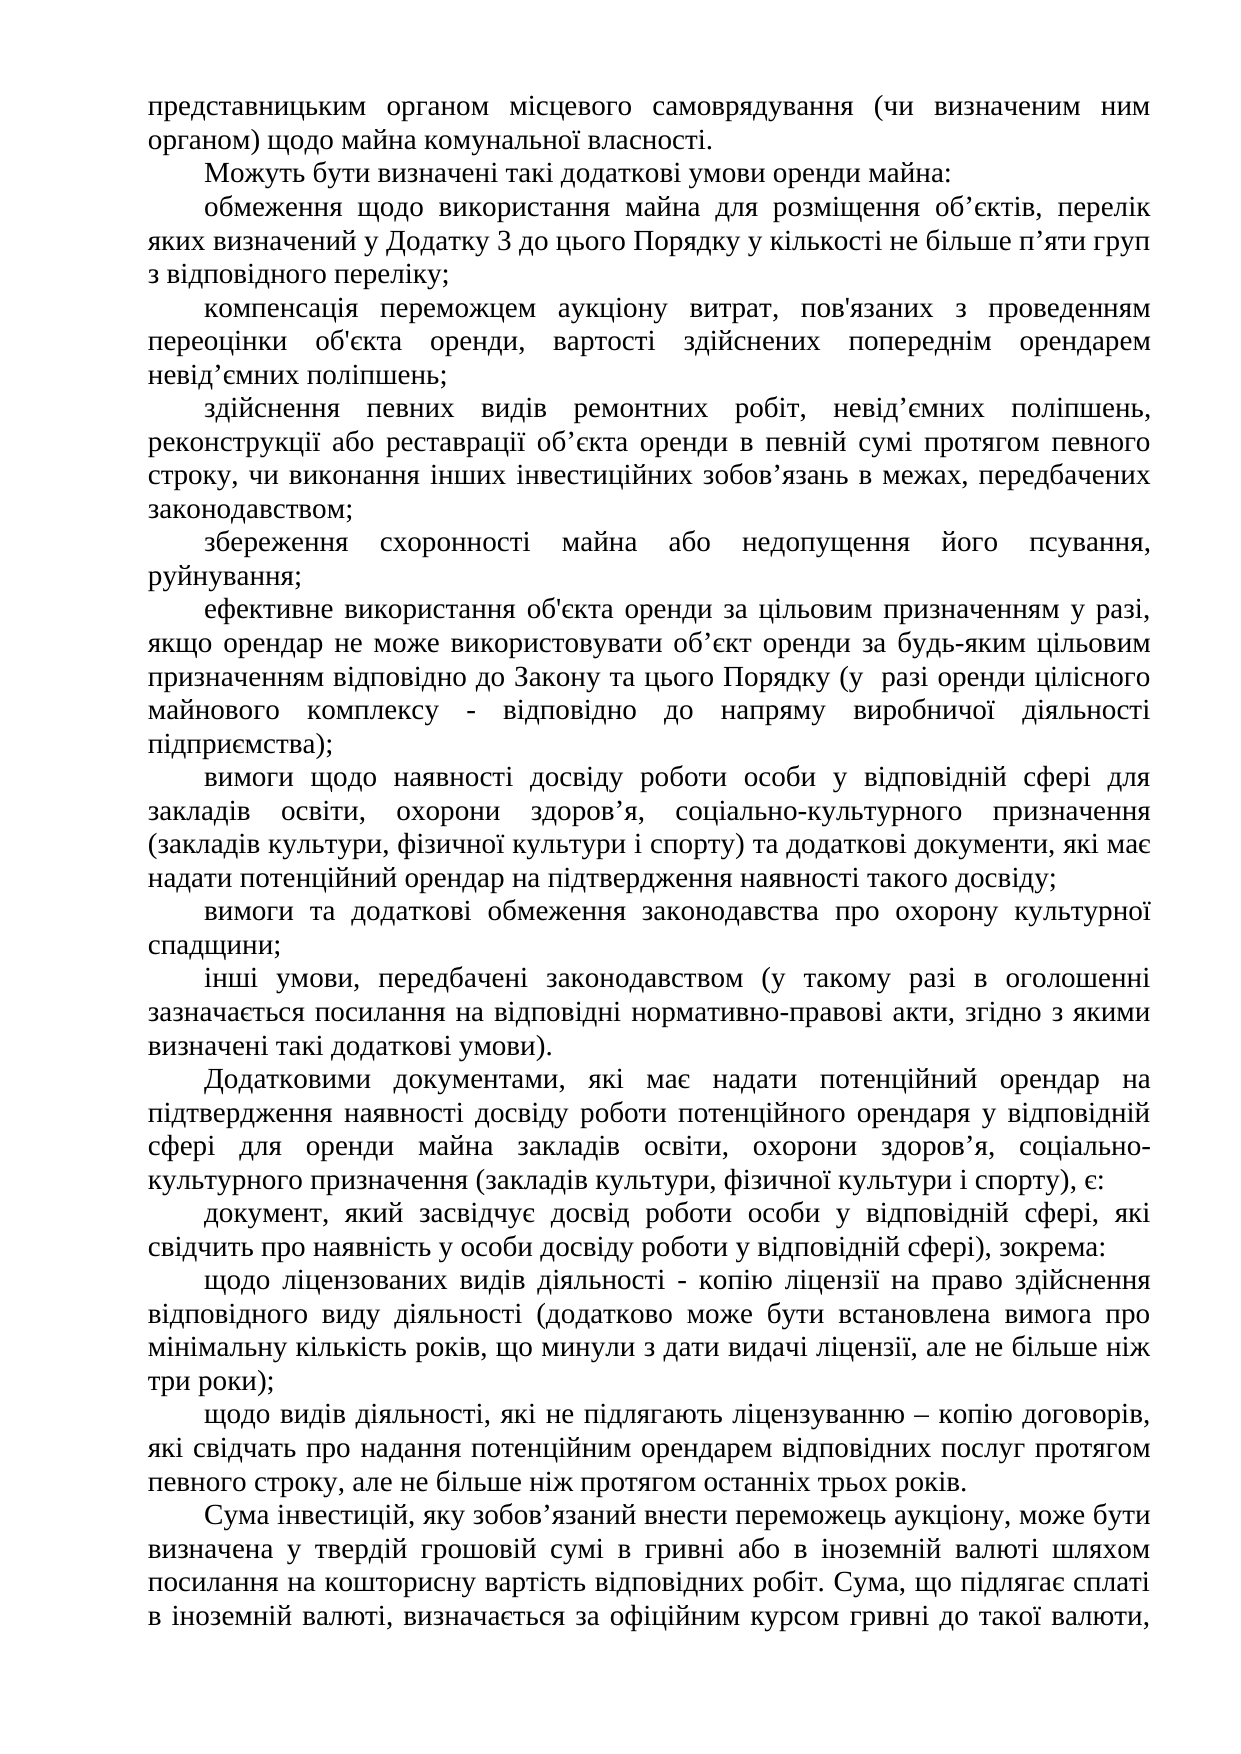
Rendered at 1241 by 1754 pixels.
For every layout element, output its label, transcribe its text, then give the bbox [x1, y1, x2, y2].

text компенсація переможцем аукціону витрат, пов'язаних з проведенням переоцінки об'єкта оренди, вартості здійснених попереднім орендарем невід’ємних поліпшень; [148, 290, 1152, 390]
text щодо ліцензованих видів діяльності - копію ліцензії на право здійснення відповідного виду діяльності (додатково може бути встановлена вимога про мінімальну кількість років, що минули з дати видачі ліцензії, але не більше ніж три роки); [148, 1262, 1152, 1397]
text щодо видів діяльності, які не підлягають ліцензуванню – копію договорів, які свідчать про надання потенційним орендарем відповідних послуг протягом певного строку, але не більше ніж протягом останніх трьох років. [148, 1397, 1152, 1497]
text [148, 88, 1152, 156]
text ефективне використання об'єкта оренди за цільовим призначенням у разі, якщо орендар не може використовувати об’єкт оренди за будь-яким цільовим призначенням відповідно до Закону та цього Порядку (у разі оренди цілісного майнового комплексу - відповідно до напряму виробничої діяльності підприємства); [148, 592, 1152, 759]
text Можуть бути визначені такі додаткові умови оренди майна: [148, 156, 1152, 189]
text документ, який засвідчує досвід роботи особи у відповідній сфері, які свідчить про наявність у особи досвіду роботи у відповідній сфері), зокрема: [148, 1195, 1152, 1262]
text вимоги щодо наявності досвіду роботи особи у відповідній сфері для закладів освіти, охорони здоров’я, соціально-культурного призначення (закладів культури, фізичної культури і спорту) та додаткові документи, які має надати потенційний орендар на підтвердження наявності такого досвіду; [148, 759, 1152, 893]
text збереження схоронності майна або недопущення його псування, руйнування; [148, 524, 1152, 592]
text обмеження щодо використання майна для розміщення об’єктів, перелік яких визначений у Додатку 3 до цього Порядку у кількості не більше п’яти груп з відповідного переліку; [148, 189, 1152, 290]
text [148, 1497, 1152, 1631]
text інші умови, передбачені законодавством (у такому разі в оголошенні зазначається посилання на відповідні нормативно-правові акти, згідно з якими визначені такі додаткові умови). [148, 961, 1152, 1061]
text Додатковими документами, які має надати потенційний орендар на підтвердження наявності досвіду роботи потенційного орендаря у відповідній сфері для оренди майна закладів освіти, охорони здоров’я, соціально-культурного призначення (закладів культури, фізичної культури і спорту), є: [148, 1061, 1152, 1195]
text здійснення певних видів ремонтних робіт, невід’ємних поліпшень, реконструкції або реставрації об’єкта оренди в певній сумі протягом певного строку, чи виконання інших інвестиційних зобов’язань в межах, передбачених законодавством; [148, 390, 1152, 524]
text вимоги та додаткові обмеження законодавства про охорону культурної спадщини; [148, 893, 1152, 961]
